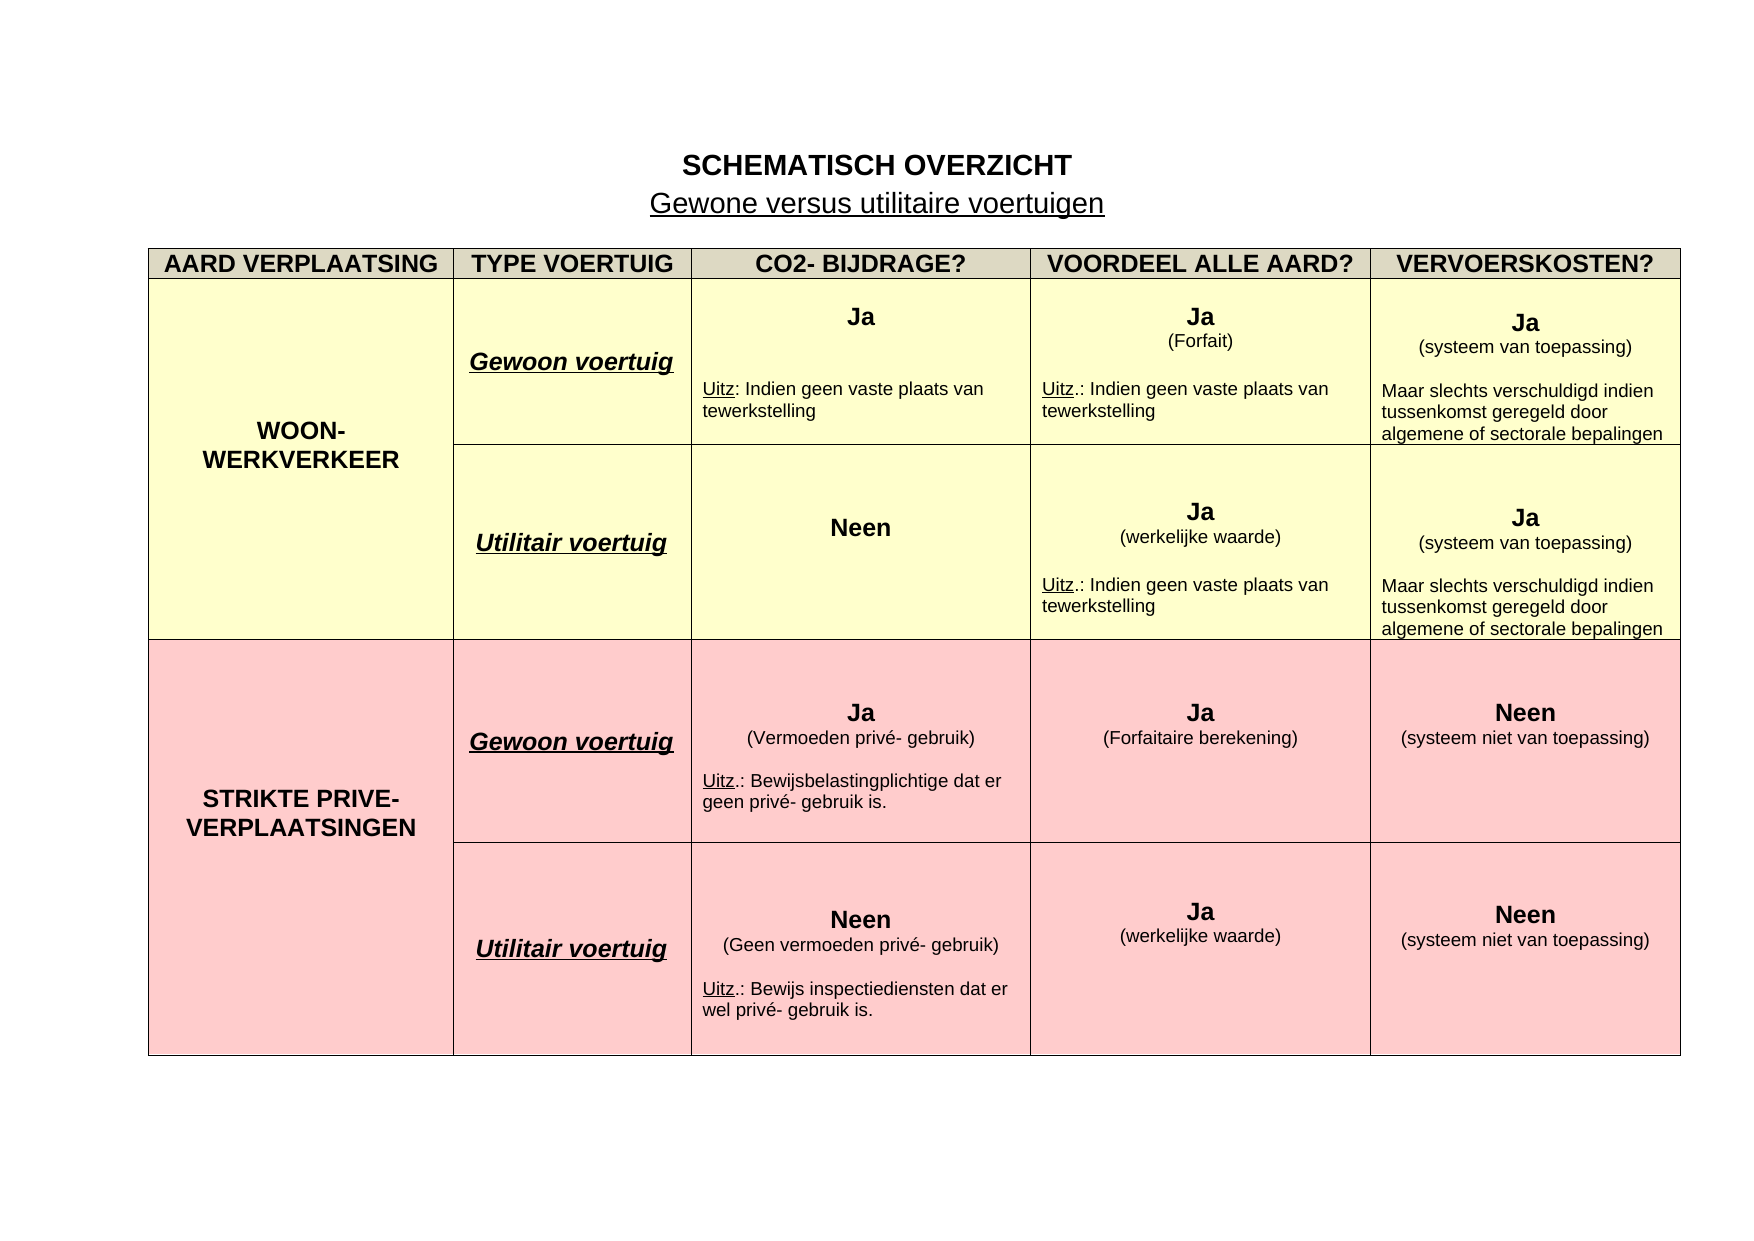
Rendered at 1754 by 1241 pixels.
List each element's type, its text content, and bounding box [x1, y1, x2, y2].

table_cell WOON-WERKVERKEER [149, 279, 453, 639]
text Gewone versus utilitaire voertuigen [148, 186, 1606, 220]
table_cell Ja Uitz: Indien geen vaste plaats van tewerkstelling [692, 279, 1030, 444]
table_cell Ja (systeem van toepassing) Maar slechts verschuldigd indien tussenkomst geregeld door algemene of sectorale bepalingen [1371, 445, 1680, 639]
table_cell STRIKTE PRIVE-VERPLAATSINGEN [149, 640, 453, 1054]
table_header CO2- BIJDRAGE? [692, 249, 1030, 278]
table_cell Gewoon voertuig [454, 279, 691, 444]
table_cell Gewoon voertuig [454, 640, 691, 842]
table_cell Neen (systeem niet van toepassing) [1371, 843, 1680, 1054]
table_cell Utilitair voertuig [454, 445, 691, 639]
table_header TYPE VOERTUIG [454, 249, 691, 278]
table_cell Neen (systeem niet van toepassing) [1371, 640, 1680, 842]
table_cell Ja (werkelijke waarde) [1031, 843, 1370, 1054]
text SCHEMATISCH OVERZICHT [148, 148, 1606, 181]
table_header AARD VERPLAATSING [149, 249, 453, 278]
table_cell Ja (Forfait) Uitz.: Indien geen vaste plaats van tewerkstelling [1031, 279, 1370, 444]
table_cell Ja (Forfaitaire berekening) [1031, 640, 1370, 842]
table_cell Ja (systeem van toepassing) Maar slechts verschuldigd indien tussenkomst geregeld door algemene of sectorale bepalingen [1371, 279, 1680, 444]
table_header VOORDEEL ALLE AARD? [1031, 249, 1370, 278]
table_cell Utilitair voertuig [454, 843, 691, 1054]
table_cell Neen [692, 445, 1030, 639]
table_cell Ja (Vermoeden privé- gebruik) Uitz.: Bewijsbelastingplichtige dat er geen privé- gebruik is. [692, 640, 1030, 842]
table_header VERVOERSKOSTEN? [1371, 249, 1680, 278]
table_cell Neen (Geen vermoeden privé- gebruik) Uitz.: Bewijs inspectiediensten dat er wel privé- gebruik is. [692, 843, 1030, 1054]
table_cell Ja (werkelijke waarde) Uitz.: Indien geen vaste plaats van tewerkstelling [1031, 445, 1370, 639]
